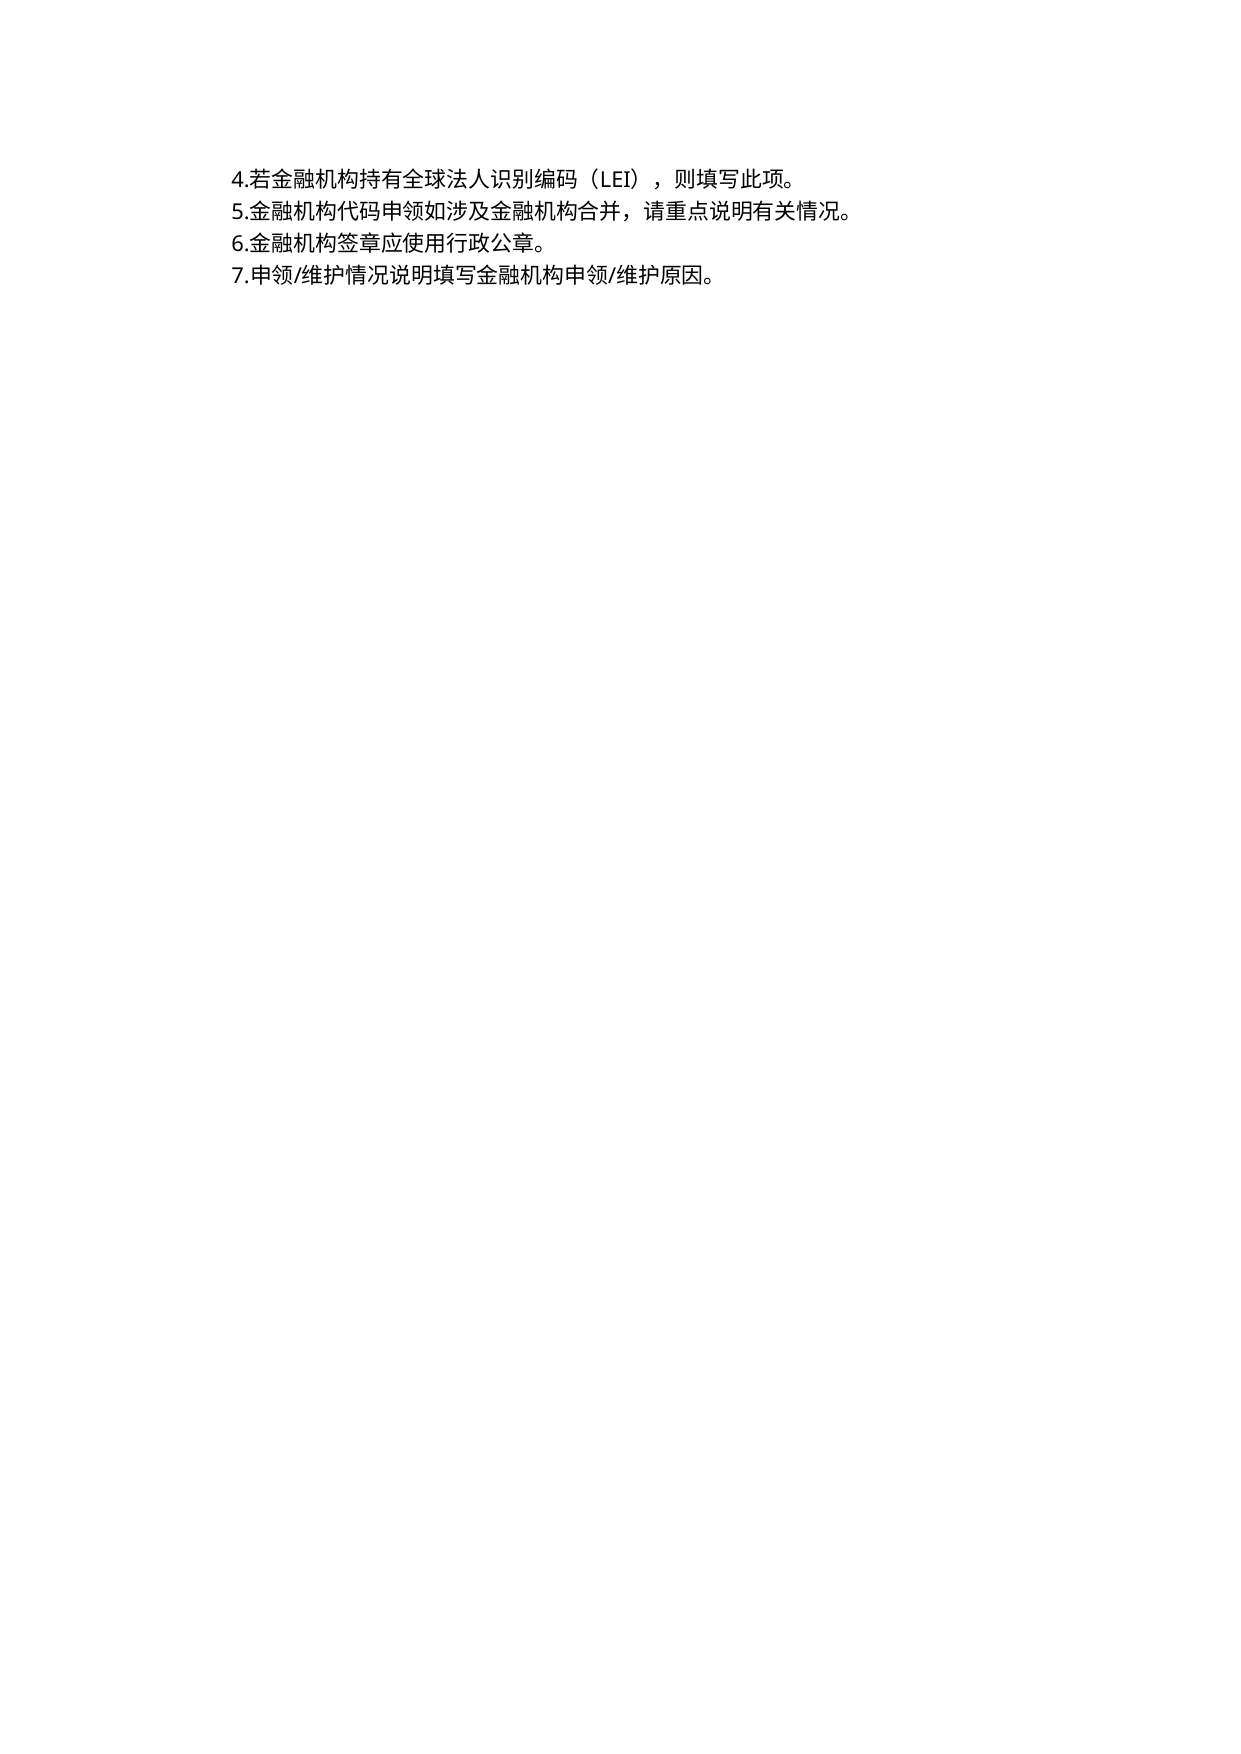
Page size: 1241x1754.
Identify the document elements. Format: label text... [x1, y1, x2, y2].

text 4.若金融机构持有全球法人识别编码（LEI），则填写此项。 [187, 162, 1053, 194]
text 5.金融机构代码申领如涉及金融机构合并，请重点说明有关情况。 [187, 194, 1053, 226]
text 6.金融机构签章应使用行政公章。 [187, 226, 1053, 258]
text 7.申领/维护情况说明填写金融机构申领/维护原因。 [187, 258, 1053, 291]
